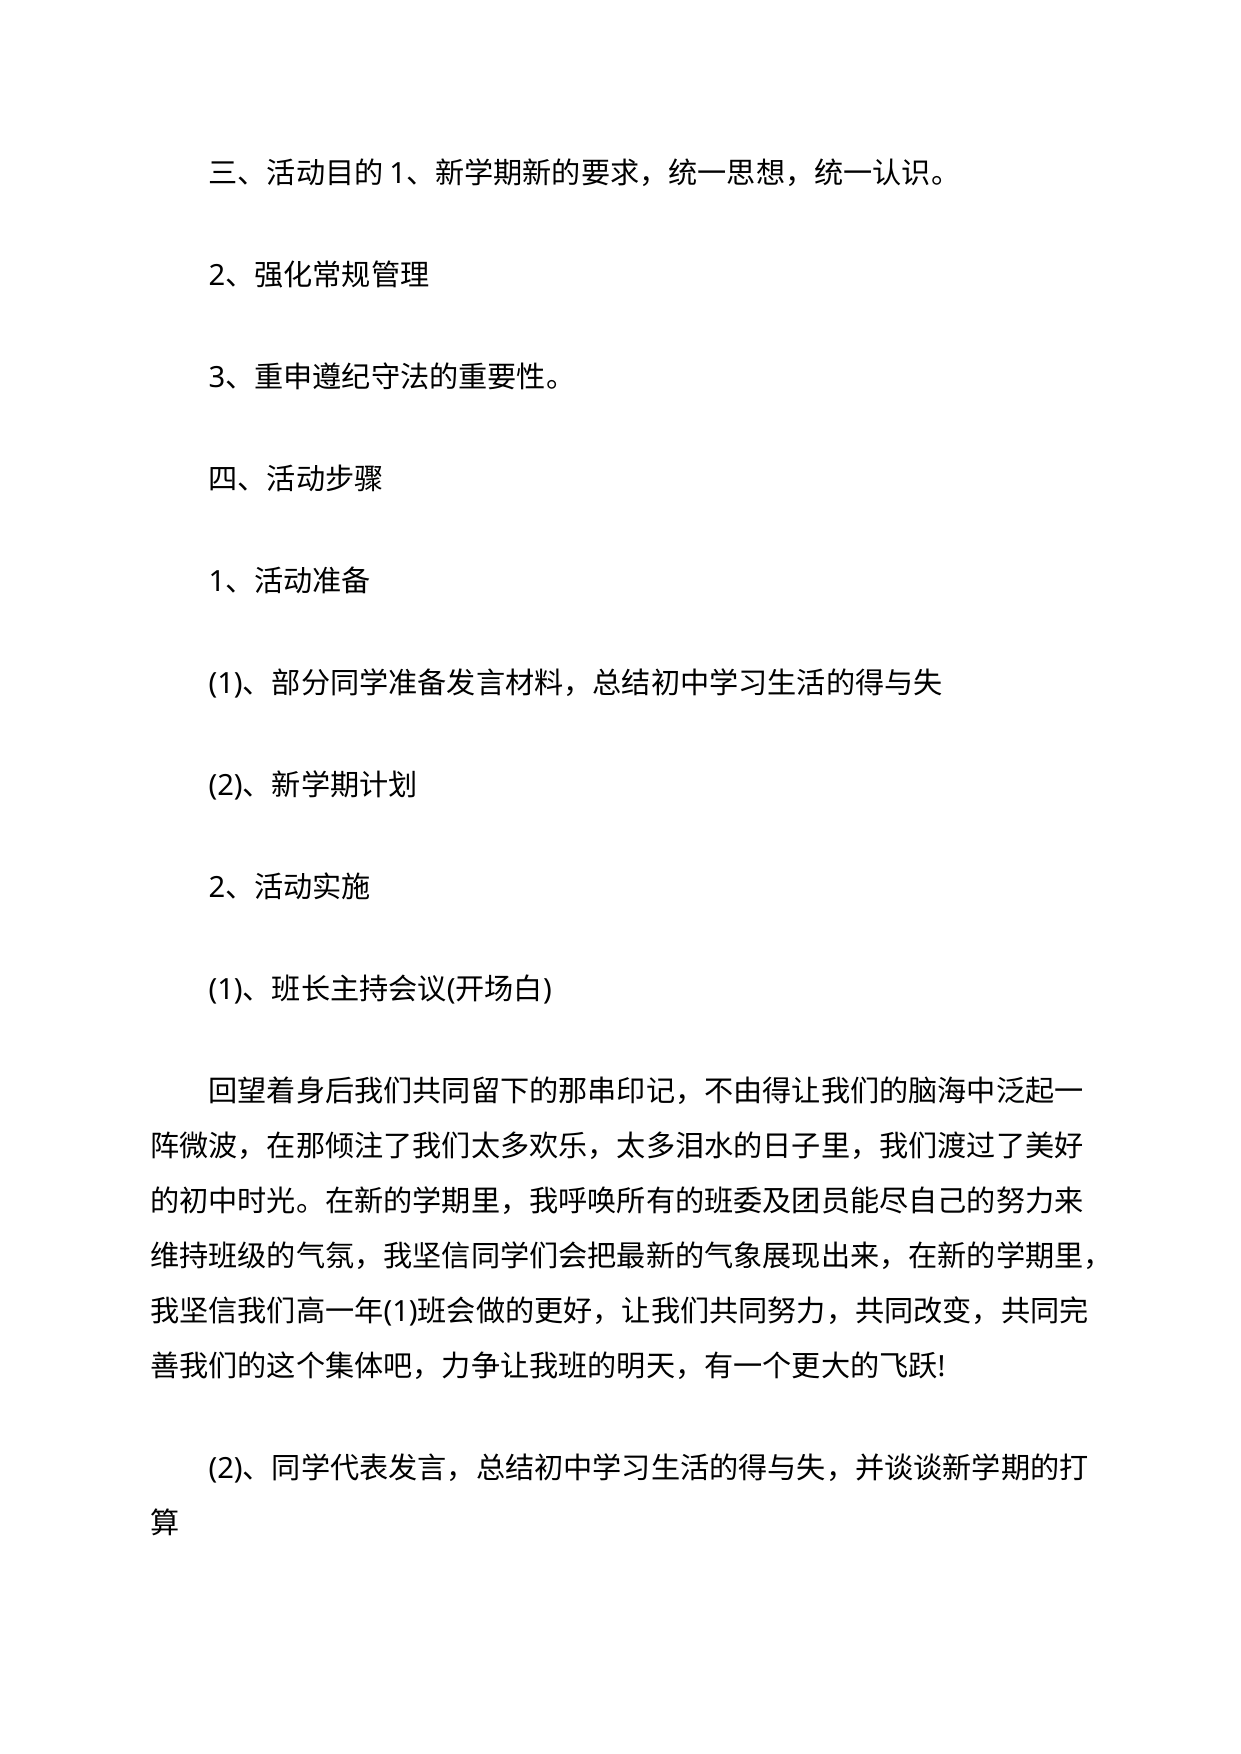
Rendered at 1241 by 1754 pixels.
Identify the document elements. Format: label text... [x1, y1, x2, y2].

text 回望着身后我们共同留下的那串印记，不由得让我们的脑海中泛起一阵微波，在那倾注了我们太多欢乐，太多泪水的日子里，我们渡过了美好的初中时光。在新的学期里，我呼唤所有的班委及团员能尽自己的努力来维持班级的气氛，我坚信同学们会把最新的气象展现出来，在新的学期里，我坚信我们高一年(1)班会做的更好，让我们共同努力，共同改变，共同完善我们的这个集体吧，力争让我班的明天，有一个更大的飞跃! [150, 1068, 1090, 1384]
text 四、活动步骤 [150, 456, 1090, 498]
text 2、强化常规管理 [150, 252, 1090, 294]
text 三、活动目的1、新学期新的要求，统一思想，统一认识。 [150, 150, 1090, 192]
text (1)、部分同学准备发言材料，总结初中学习生活的得与失 [150, 660, 1090, 702]
text 2、活动实施 [150, 864, 1090, 906]
text (2)、同学代表发言，总结初中学习生活的得与失，并谈谈新学期的打算 [150, 1444, 1090, 1541]
text 1、活动准备 [150, 558, 1090, 600]
text 3、重申遵纪守法的重要性。 [150, 354, 1090, 396]
text (1)、班长主持会议(开场白) [150, 966, 1090, 1008]
text (2)、新学期计划 [150, 762, 1090, 804]
